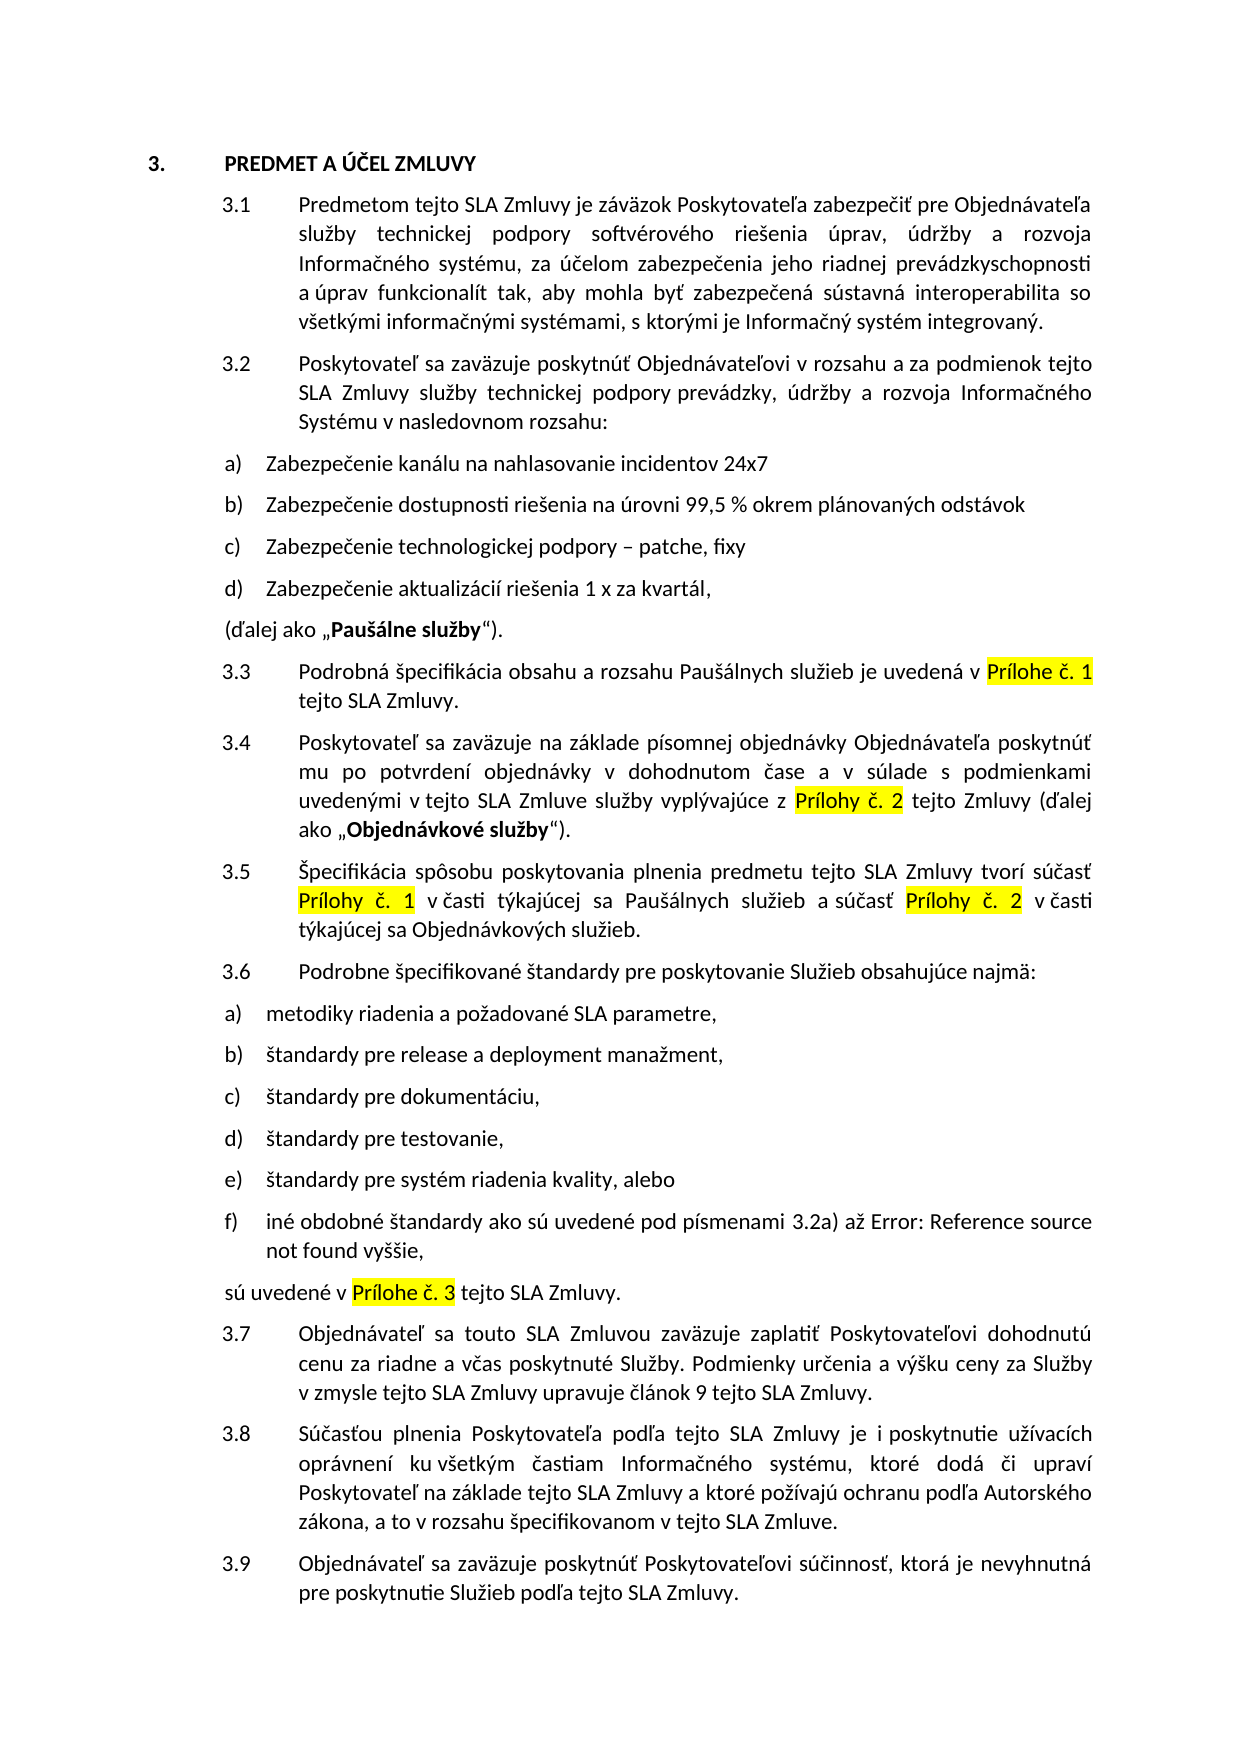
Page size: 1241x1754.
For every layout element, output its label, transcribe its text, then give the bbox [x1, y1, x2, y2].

list štandardy pre release a deployment manažment, [224, 1039, 1093, 1068]
list Zabezpečenie dostupnosti riešenia na úrovni 99,5 % okrem plánovaných odstávok [224, 489, 1093, 518]
list štandardy pre testovanie, [224, 1123, 1093, 1152]
text Súčasťou plnenia Poskytovateľa podľa tejto SLA Zmluvy je i poskytnutie užívacích oprávnení ku všetkým častiam Informačného systému, ktoré dodá či upraví Poskytovateľ na základe tejto SLA Zmluvy a ktoré požívajú ochranu podľa Autorského zákona, a to v rozsahu špecifikovanom v tejto SLA Zmluve. [222, 1418, 1093, 1535]
list Zabezpečenie technologickej podpory – patche, fixy [224, 531, 1093, 560]
text Špecifikácia spôsobu poskytovania plnenia predmetu tejto SLA Zmluvy tvorí súčasť Prílohy č. 1 v časti týkajúcej sa Paušálnych služieb a súčasť Prílohy č. 2 v časti týkajúcej sa Objednávkových služieb. [222, 856, 1093, 943]
text PREDMET A ÚČEL ZMLUVY [148, 148, 1093, 177]
text Podrobná špecifikácia obsahu a rozsahu Paušálnych služieb je uvedená v Prílohe č. 1 tejto SLA Zmluvy. [222, 656, 1093, 714]
text Predmetom tejto SLA Zmluvy je záväzok Poskytovateľa zabezpečiť pre Objednávateľa služby technickej podpory softvérového riešenia úprav, údržby a rozvoja Informačného systému, za účelom zabezpečenia jeho riadnej prevádzkyschopnosti a úprav funkcionalít tak, aby mohla byť zabezpečená sústavná interoperabilita so všetkými informačnými systémami, s ktorými je Informačný systém integrovaný. [222, 189, 1093, 335]
text Objednávateľ sa zaväzuje poskytnúť Poskytovateľovi súčinnosť, ktorá je nevyhnutná pre poskytnutie Služieb podľa tejto SLA Zmluvy. [222, 1548, 1093, 1606]
list (ďalej ako „Paušálne služby“). [224, 614, 1093, 643]
list štandardy pre dokumentáciu, [224, 1081, 1093, 1110]
text Podrobne špecifikované štandardy pre poskytovanie Služieb obsahujúce najmä: [222, 956, 1093, 985]
text Objednávateľ sa touto SLA Zmluvou zaväzuje zaplatiť Poskytovateľovi dohodnutú cenu za riadne a včas poskytnuté Služby. Podmienky určenia a výšku ceny za Služby v zmysle tejto SLA Zmluvy upravuje článok 9 tejto SLA Zmluvy. [222, 1318, 1093, 1406]
text Poskytovateľ sa zaväzuje na základe písomnej objednávky Objednávateľa poskytnúť mu po potvrdení objednávky v dohodnutom čase a v súlade s podmienkami uvedenými v tejto SLA Zmluve služby vyplývajúce z Prílohy č. 2 tejto Zmluvy (ďalej ako „Objednávkové služby“). [222, 727, 1093, 843]
list metodiky riadenia a požadované SLA parametre, [224, 998, 1093, 1027]
list sú uvedené v Prílohe č. 3 tejto SLA Zmluvy. [224, 1277, 1093, 1306]
list štandardy pre systém riadenia kvality, alebo [224, 1164, 1093, 1193]
list Zabezpečenie aktualizácií riešenia 1 x za kvartál, [224, 573, 1093, 602]
list Zabezpečenie kanálu na nahlasovanie incidentov 24x7 [224, 448, 1093, 477]
text Poskytovateľ sa zaväzuje poskytnúť Objednávateľovi v rozsahu a za podmienok tejto SLA Zmluvy služby technickej podpory prevádzky, údržby a rozvoja Informačného Systému v nasledovnom rozsahu: [222, 348, 1093, 435]
